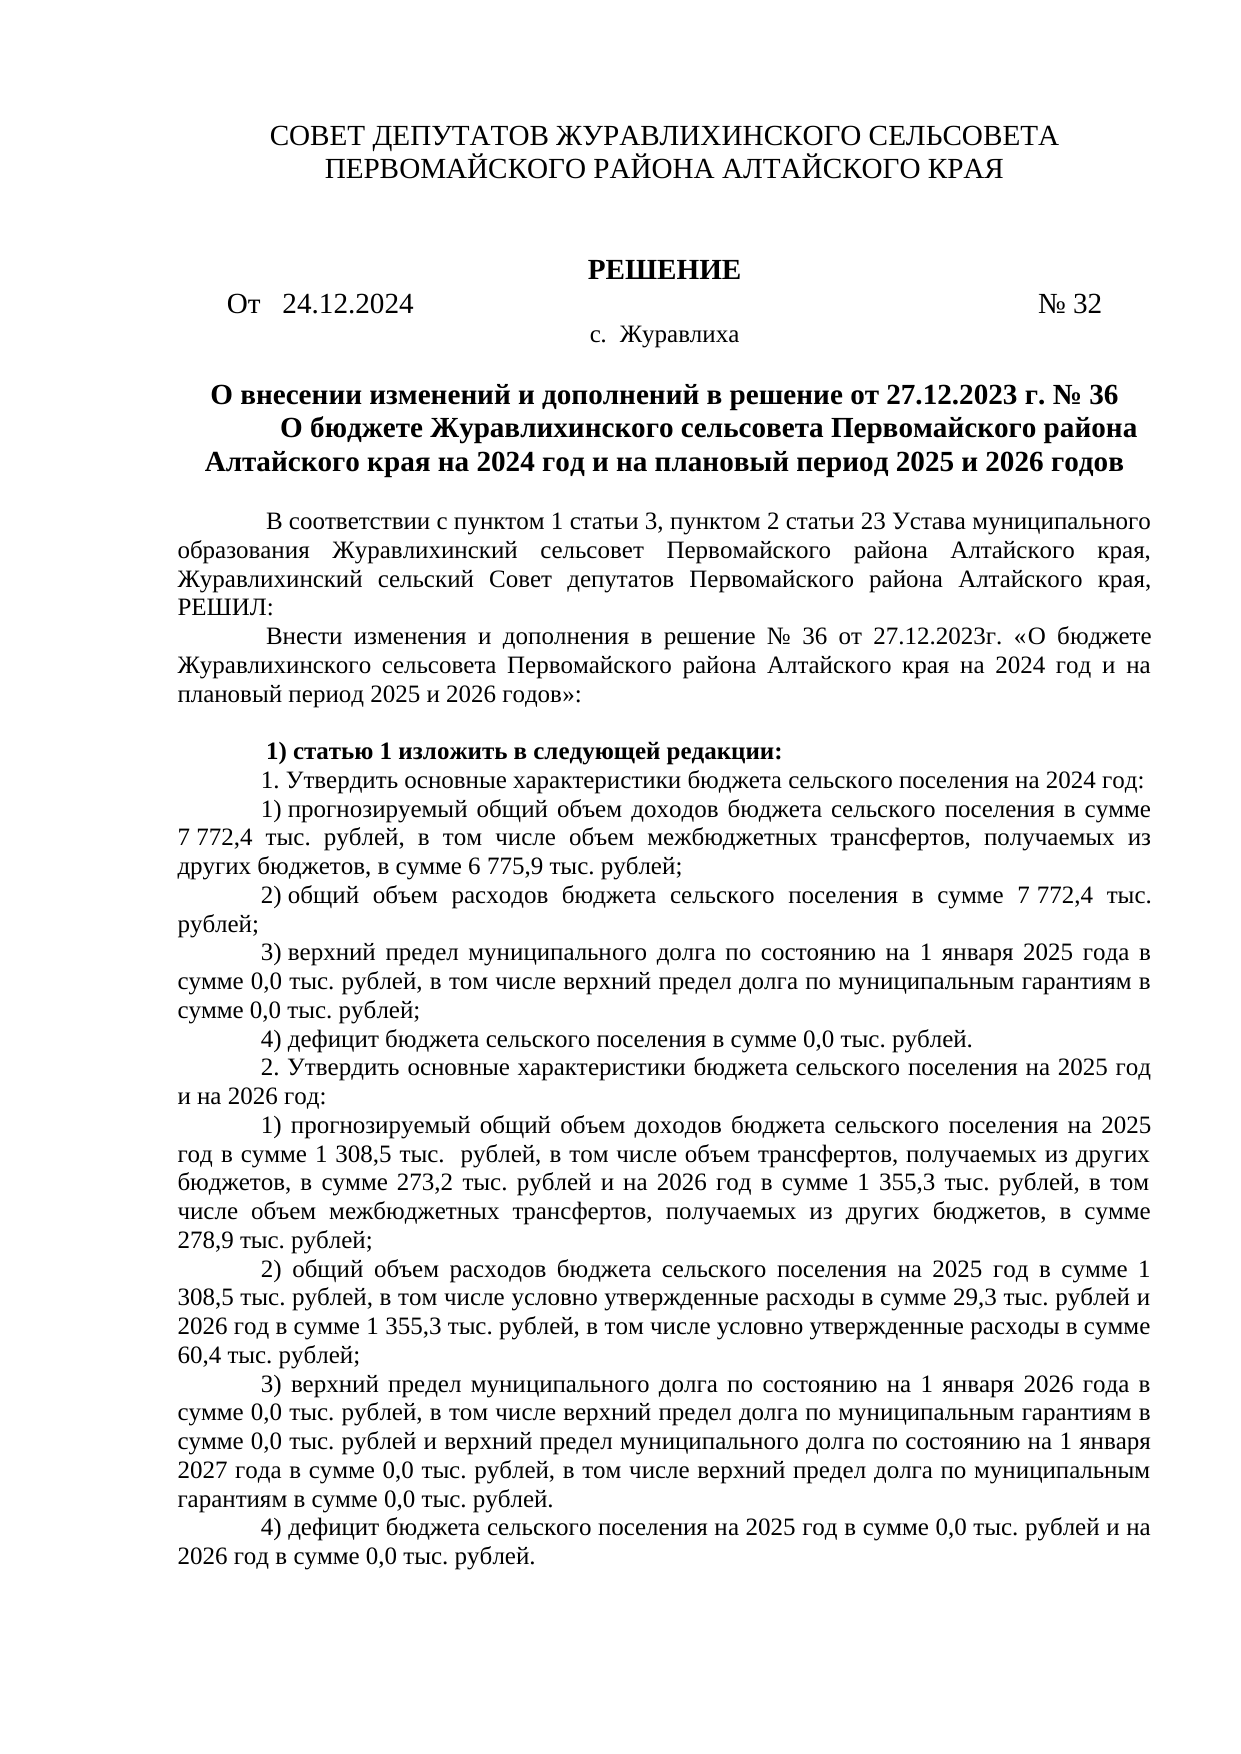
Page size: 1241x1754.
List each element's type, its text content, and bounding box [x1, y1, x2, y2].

text 1) статью 1 изложить в следующей редакции: [177, 736, 1152, 765]
text Внести изменения и дополнения в решение № 36 от 27.12.2023г. «О бюджете Журавлихинского сельсовета Первомайского района Алтайского края на 2024 год и на плановый период 2025 и 2026 годов»: [177, 621, 1152, 707]
text СОВЕТ ДЕПУТАТОВ ЖУРАВЛИХИНСКОГО СЕЛЬСОВЕТА ПЕРВОМАЙСКОГО РАЙОНА АЛТАЙСКОГО КРАЯ [177, 118, 1152, 185]
text 1) прогнозируемый общий объем доходов бюджета сельского поселения на 2025 год в сумме 1 308,5 тыс. рублей, в том числе объем трансфертов, получаемых из других бюджетов, в сумме 273,2 тыс. рублей и на 2026 год в сумме 1 355,3 тыс. рублей, в том числе объем межбюджетных трансфертов, получаемых из других бюджетов, в сумме 278,9 тыс. рублей; [177, 1110, 1152, 1254]
text 2) общий объем расходов бюджета сельского поселения на 2025 год в сумме 1 308,5 тыс. рублей, в том числе условно утвержденные расходы в сумме 29,3 тыс. рублей и 2026 год в сумме 1 355,3 тыс. рублей, в том числе условно утвержденные расходы в сумме 60,4 тыс. рублей; [177, 1254, 1152, 1369]
text О внесении изменений и дополнений в решение от 27.12.2023 г. № 36 [177, 377, 1152, 410]
text 1) прогнозируемый общий объем доходов бюджета сельского поселения в сумме 7 772,4 тыс. рублей, в том числе объем межбюджетных трансфертов, получаемых из других бюджетов, в сумме 6 775,9 тыс. рублей; [177, 794, 1152, 880]
title РЕШЕНИЕ [177, 252, 1152, 286]
text 2. Утвердить основные характеристики бюджета сельского поселения на 2025 год и на 2026 год: [177, 1052, 1152, 1110]
text с. Журавлиха [177, 319, 1152, 348]
text О бюджете Журавлихинского сельсовета Первомайского района Алтайского края на 2024 год и на плановый период 2025 и 2026 годов [177, 410, 1152, 477]
text 4) дефицит бюджета сельского поселения в сумме 0,0 тыс. рублей. [177, 1024, 1152, 1052]
text 4) дефицит бюджета сельского поселения на 2025 год в сумме 0,0 тыс. рублей и на 2026 год в сумме 0,0 тыс. рублей. [177, 1512, 1152, 1570]
text 2) общий объем расходов бюджета сельского поселения в сумме 7 772,4 тыс. рублей; [177, 880, 1152, 937]
text 1. Утвердить основные характеристики бюджета сельского поселения на 2024 год: [177, 765, 1152, 794]
title От 24.12.2024 № 32 [177, 286, 1152, 319]
text 3) верхний предел муниципального долга по состоянию на 1 января 2025 года в сумме 0,0 тыс. рублей, в том числе верхний предел долга по муниципальным гарантиям в сумме 0,0 тыс. рублей; [177, 937, 1152, 1024]
text 3) верхний предел муниципального долга по состоянию на 1 января 2026 года в сумме 0,0 тыс. рублей, в том числе верхний предел долга по муниципальным гарантиям в сумме 0,0 тыс. рублей и верхний предел муниципального долга по состоянию на 1 января 2027 года в сумме 0,0 тыс. рублей, в том числе верхний предел долга по муниципальным гарантиям в сумме 0,0 тыс. рублей. [177, 1369, 1152, 1512]
text В соответствии с пунктом 1 статьи 3, пунктом 2 статьи 23 Устава муниципального образования Журавлихинский сельсовет Первомайского района Алтайского края, Журавлихинский сельский Совет депутатов Первомайского района Алтайского края, РЕШИЛ: [177, 506, 1152, 621]
